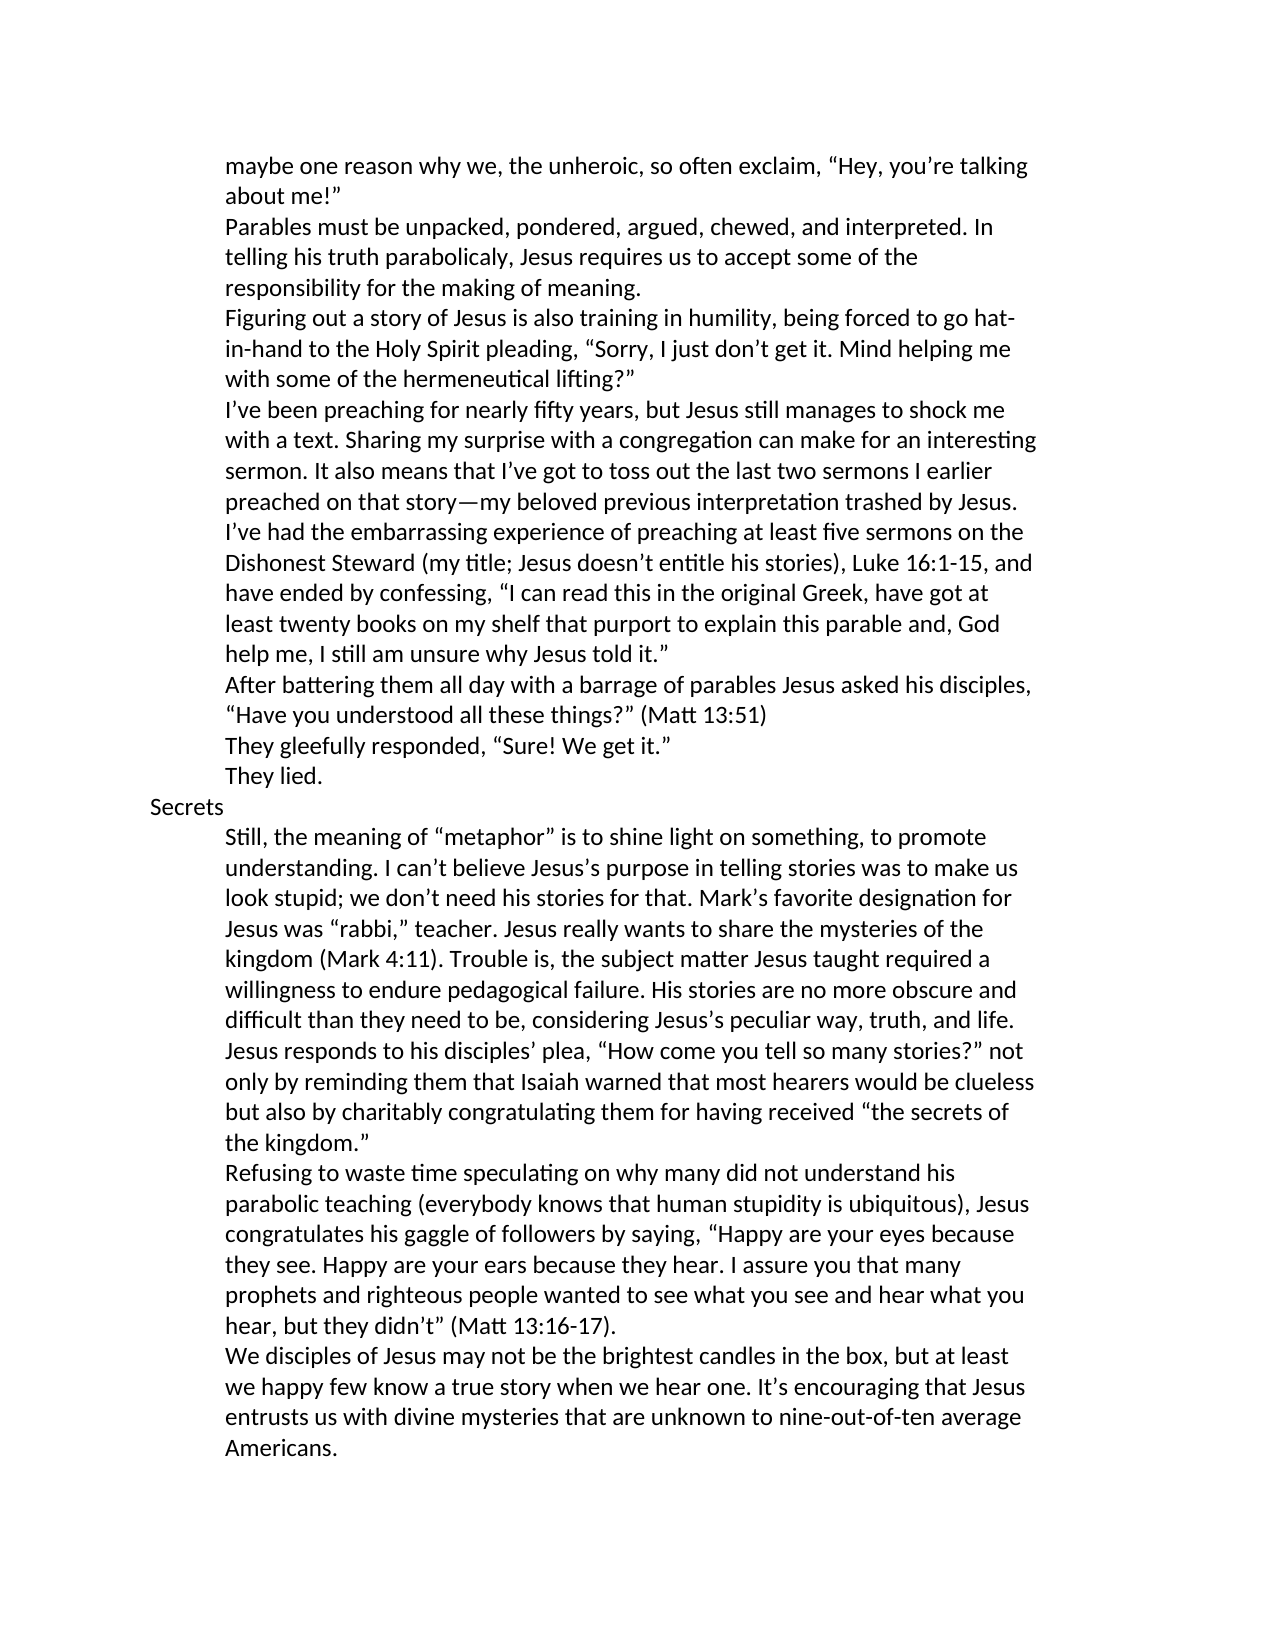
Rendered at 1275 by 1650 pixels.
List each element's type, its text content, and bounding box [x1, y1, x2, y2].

text Still, the meaning of “metaphor” is to shine light on something, to promote understanding. I can’t believe Jesus’s purpose in telling stories was to make us look stupid; we don’t need his stories for that. Mark’s favorite designation for Jesus was “rabbi,” teacher. Jesus really wants to share the mysteries of the kingdom (Mark 4:11). Trouble is, the subject matter Jesus taught required a willingness to endure pedagogical failure. His stories are no more obscure and difficult than they need to be, considering Jesus’s peculiar way, truth, and life. [225, 821, 1041, 1035]
text Figuring out a story of Jesus is also training in humility, being forced to go hat-in-hand to the Holy Spirit pleading, “Sorry, I just don’t get it. Mind helping me with some of the hermeneutical lifting?” [225, 303, 1041, 394]
text I’ve been preaching for nearly fifty years, but Jesus still manages to shock me with a text. Sharing my surprise with a congregation can make for an interesting sermon. It also means that I’ve got to toss out the last two sermons I earlier preached on that story—my beloved previous interpretation trashed by Jesus. [225, 394, 1041, 516]
text We disciples of Jesus may not be the brightest candles in the box, but at least we happy few know a true story when we hear one. It’s encouraging that Jesus entrusts us with divine mysteries that are unknown to nine-out-of-ten average Americans. [225, 1340, 1041, 1462]
text Parables must be unpacked, pondered, argued, chewed, and interpreted. In telling his truth parabolicaly, Jesus requires us to accept some of the responsibility for the making of meaning. [225, 211, 1041, 303]
text They lied. [225, 760, 1041, 791]
text Refusing to waste time speculating on why many did not understand his parabolic teaching (everybody knows that human stupidity is ubiquitous), Jesus congratulates his gaggle of followers by saying, “Happy are your eyes because they see. Happy are your ears because they hear. I assure you that many prophets and righteous people wanted to see what you see and hear what you hear, but they didn’t” (Matt 13:16-17). [225, 1157, 1041, 1340]
text Jesus responds to his disciples’ plea, “How come you tell so many stories?” not only by reminding them that Isaiah warned that most hearers would be clueless but also by charitably congratulating them for having received “the secrets of the kingdom.” [225, 1035, 1041, 1157]
text I’ve had the embarrassing experience of preaching at least five sermons on the Dishonest Steward (my title; Jesus doesn’t entitle his stories), Luke 16:1-15, and have ended by confessing, “I can read this in the original Greek, have got at least twenty books on my shelf that purport to explain this parable and, God help me, I still am unsure why Jesus told it.” [225, 516, 1041, 669]
text After battering them all day with a barrage of parables Jesus asked his disciples, “Have you understood all these things?” (Matt 13:51) [225, 669, 1041, 730]
text They gleefully responded, “Sure! We get it.” [225, 730, 1041, 760]
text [225, 150, 1041, 211]
text Secrets [150, 791, 1041, 821]
